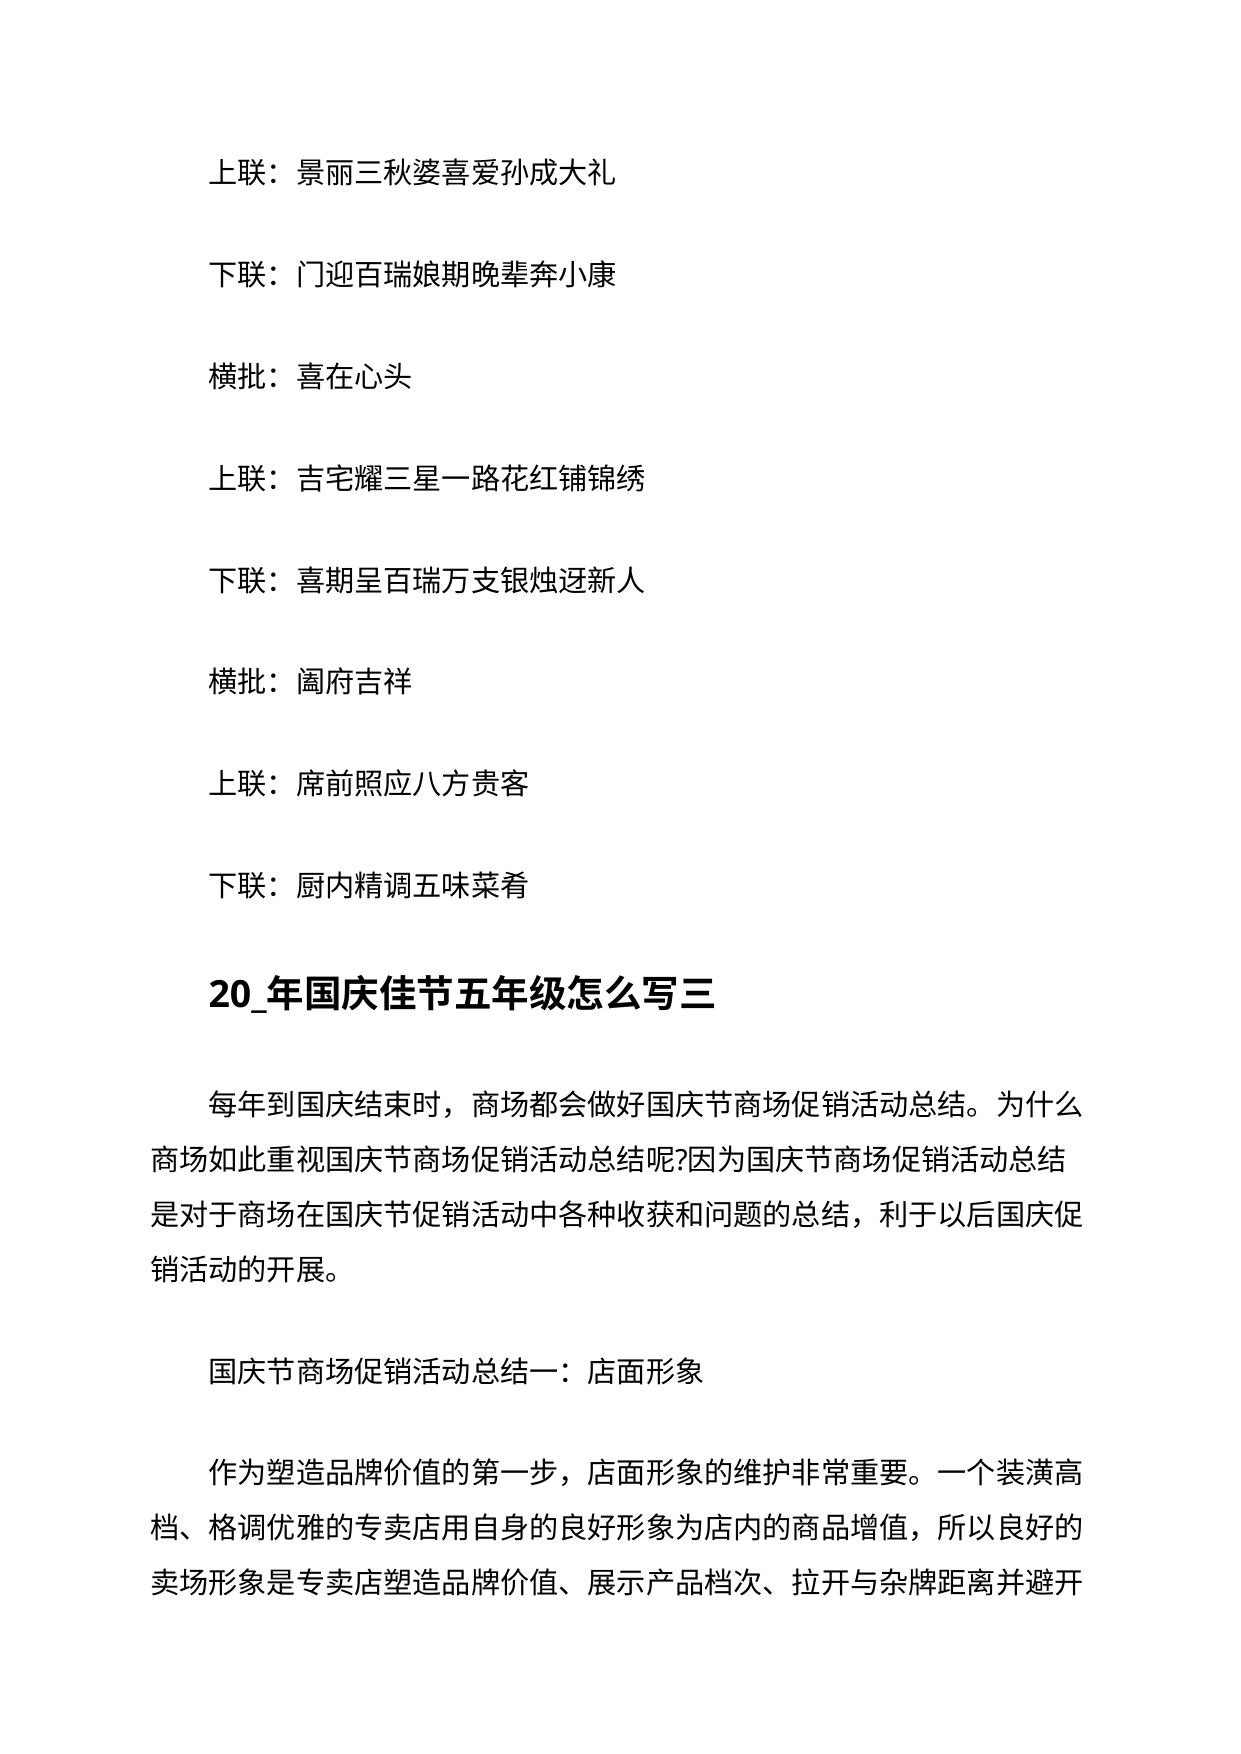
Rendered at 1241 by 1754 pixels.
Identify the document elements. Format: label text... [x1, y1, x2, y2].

text 国庆节商场促销活动总结一：店面形象 [150, 1348, 1090, 1391]
text 20_年国庆佳节五年级怎么写三 [150, 964, 1090, 1019]
text 下联：喜期呈百瑞万支银烛迓新人 [150, 557, 1090, 599]
text 上联：吉宅耀三星一路花红铺锦绣 [150, 455, 1090, 498]
text 每年到国庆结束时，商场都会做好国庆节商场促销活动总结。为什么商场如此重视国庆节商场促销活动总结呢?因为国庆节商场促销活动总结是对于商场在国庆节促销活动中各种收获和问题的总结，利于以后国庆促销活动的开展。 [150, 1082, 1090, 1289]
text 横批：阖府吉祥 [150, 659, 1090, 701]
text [150, 1450, 1090, 1602]
text 上联：席前照应八方贵客 [150, 761, 1090, 803]
text 下联：门迎百瑞娘期晚辈奔小康 [150, 252, 1090, 294]
text 下联：厨内精调五味菜肴 [150, 862, 1090, 905]
text 上联：景丽三秋婆喜爱孙成大礼 [150, 150, 1090, 192]
text 横批：喜在心头 [150, 353, 1090, 396]
